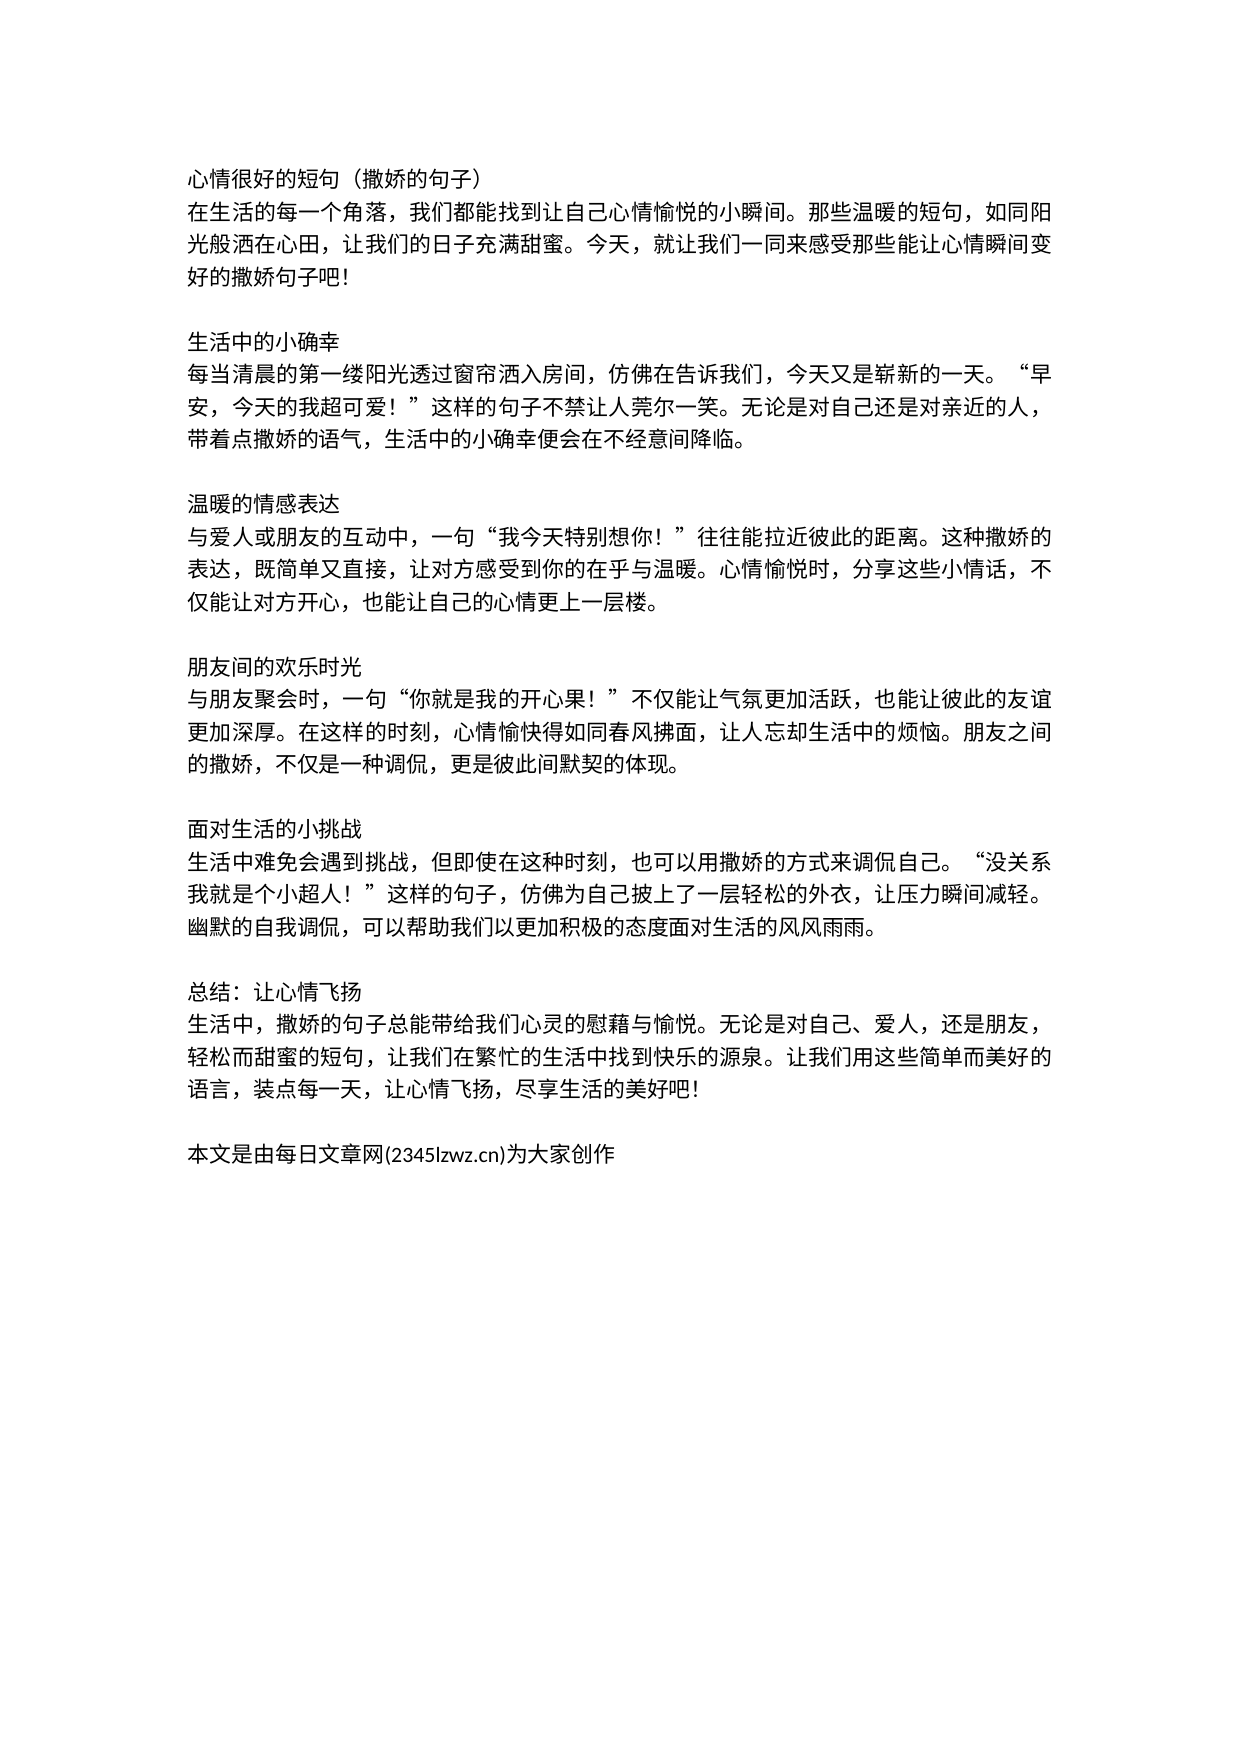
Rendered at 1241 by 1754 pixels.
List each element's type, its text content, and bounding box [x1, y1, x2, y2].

text 面对生活的小挑战 [187, 812, 1053, 844]
text 生活中难免会遇到挑战，但即使在这种时刻，也可以用撒娇的方式来调侃自己。“没关系，我就是个小超人！”这样的句子，仿佛为自己披上了一层轻松的外衣，让压力瞬间减轻。幽默的自我调侃，可以帮助我们以更加积极的态度面对生活的风风雨雨。 [187, 844, 1053, 942]
text 生活中的小确幸 [187, 324, 1053, 357]
text 与朋友聚会时，一句“你就是我的开心果！”不仅能让气氛更加活跃，也能让彼此的友谊更加深厚。在这样的时刻，心情愉快得如同春风拂面，让人忘却生活中的烦恼。朋友之间的撒娇，不仅是一种调侃，更是彼此间默契的体现。 [187, 682, 1053, 779]
text 温暖的情感表达 [187, 487, 1053, 519]
text 每当清晨的第一缕阳光透过窗帘洒入房间，仿佛在告诉我们，今天又是崭新的一天。“早安，今天的我超可爱！”这样的句子不禁让人莞尔一笑。无论是对自己还是对亲近的人，带着点撒娇的语气，生活中的小确幸便会在不经意间降临。 [187, 357, 1053, 454]
text 总结：让心情飞扬 [187, 974, 1053, 1007]
text 本文是由每日文章网(2345lzwz.cn)为大家创作 [187, 1137, 1053, 1169]
text 与爱人或朋友的互动中，一句“我今天特别想你！”往往能拉近彼此的距离。这种撒娇的表达，既简单又直接，让对方感受到你的在乎与温暖。心情愉悦时，分享这些小情话，不仅能让对方开心，也能让自己的心情更上一层楼。 [187, 519, 1053, 617]
text 朋友间的欢乐时光 [187, 649, 1053, 682]
text 心情很好的短句（撒娇的句子） [187, 162, 1053, 194]
text 生活中，撒娇的句子总能带给我们心灵的慰藉与愉悦。无论是对自己、爱人，还是朋友，轻松而甜蜜的短句，让我们在繁忙的生活中找到快乐的源泉。让我们用这些简单而美好的语言，装点每一天，让心情飞扬，尽享生活的美好吧！ [187, 1007, 1053, 1104]
text 在生活的每一个角落，我们都能找到让自己心情愉悦的小瞬间。那些温暖的短句，如同阳光般洒在心田，让我们的日子充满甜蜜。今天，就让我们一同来感受那些能让心情瞬间变好的撒娇句子吧！ [187, 194, 1053, 292]
